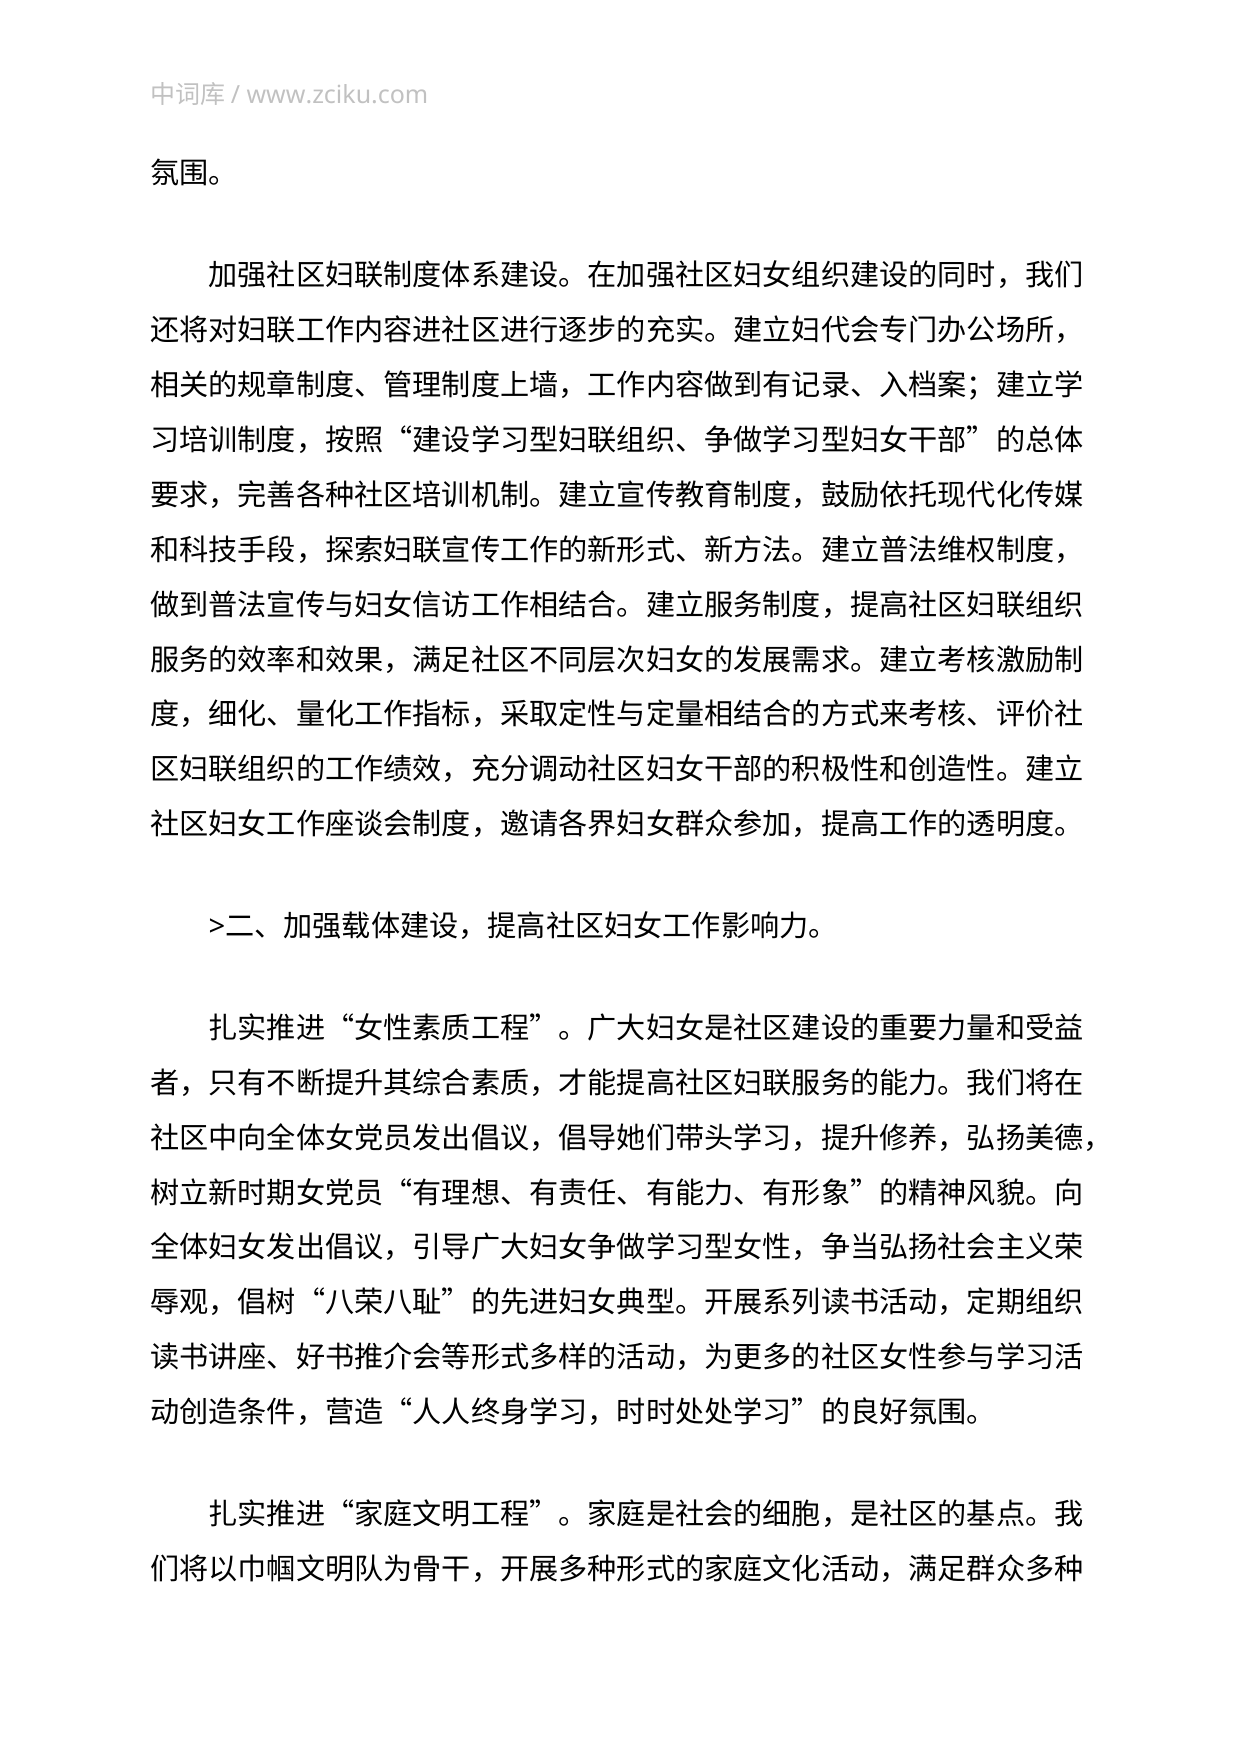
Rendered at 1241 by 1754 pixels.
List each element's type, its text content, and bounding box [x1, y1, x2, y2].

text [150, 1491, 1090, 1588]
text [150, 150, 1090, 192]
text 加强社区妇联制度体系建设。在加强社区妇女组织建设的同时，我们还将对妇联工作内容进社区进行逐步的充实。建立妇代会专门办公场所，相关的规章制度、管理制度上墙，工作内容做到有记录、入档案；建立学习培训制度，按照“建设学习型妇联组织、争做学习型妇女干部”的总体要求，完善各种社区培训机制。建立宣传教育制度，鼓励依托现代化传媒和科技手段，探索妇联宣传工作的新形式、新方法。建立普法维权制度，做到普法宣传与妇女信访工作相结合。建立服务制度，提高社区妇联组织服务的效率和效果，满足社区不同层次妇女的发展需求。建立考核激励制度，细化、量化工作指标，采取定性与定量相结合的方式来考核、评价社区妇联组织的工作绩效，充分调动社区妇女干部的积极性和创造性。建立社区妇女工作座谈会制度，邀请各界妇女群众参加，提高工作的透明度。 [150, 252, 1090, 843]
text >二、加强载体建设，提高社区妇女工作影响力。 [150, 902, 1090, 945]
text 扎实推进“女性素质工程”。广大妇女是社区建设的重要力量和受益者，只有不断提升其综合素质，才能提高社区妇联服务的能力。我们将在社区中向全体女党员发出倡议，倡导她们带头学习，提升修养，弘扬美德，树立新时期女党员“有理想、有责任、有能力、有形象”的精神风貌。向全体妇女发出倡议，引导广大妇女争做学习型女性，争当弘扬社会主义荣辱观，倡树“八荣八耻”的先进妇女典型。开展系列读书活动，定期组织读书讲座、好书推介会等形式多样的活动，为更多的社区女性参与学习活动创造条件，营造“人人终身学习，时时处处学习”的良好氛围。 [150, 1004, 1090, 1431]
